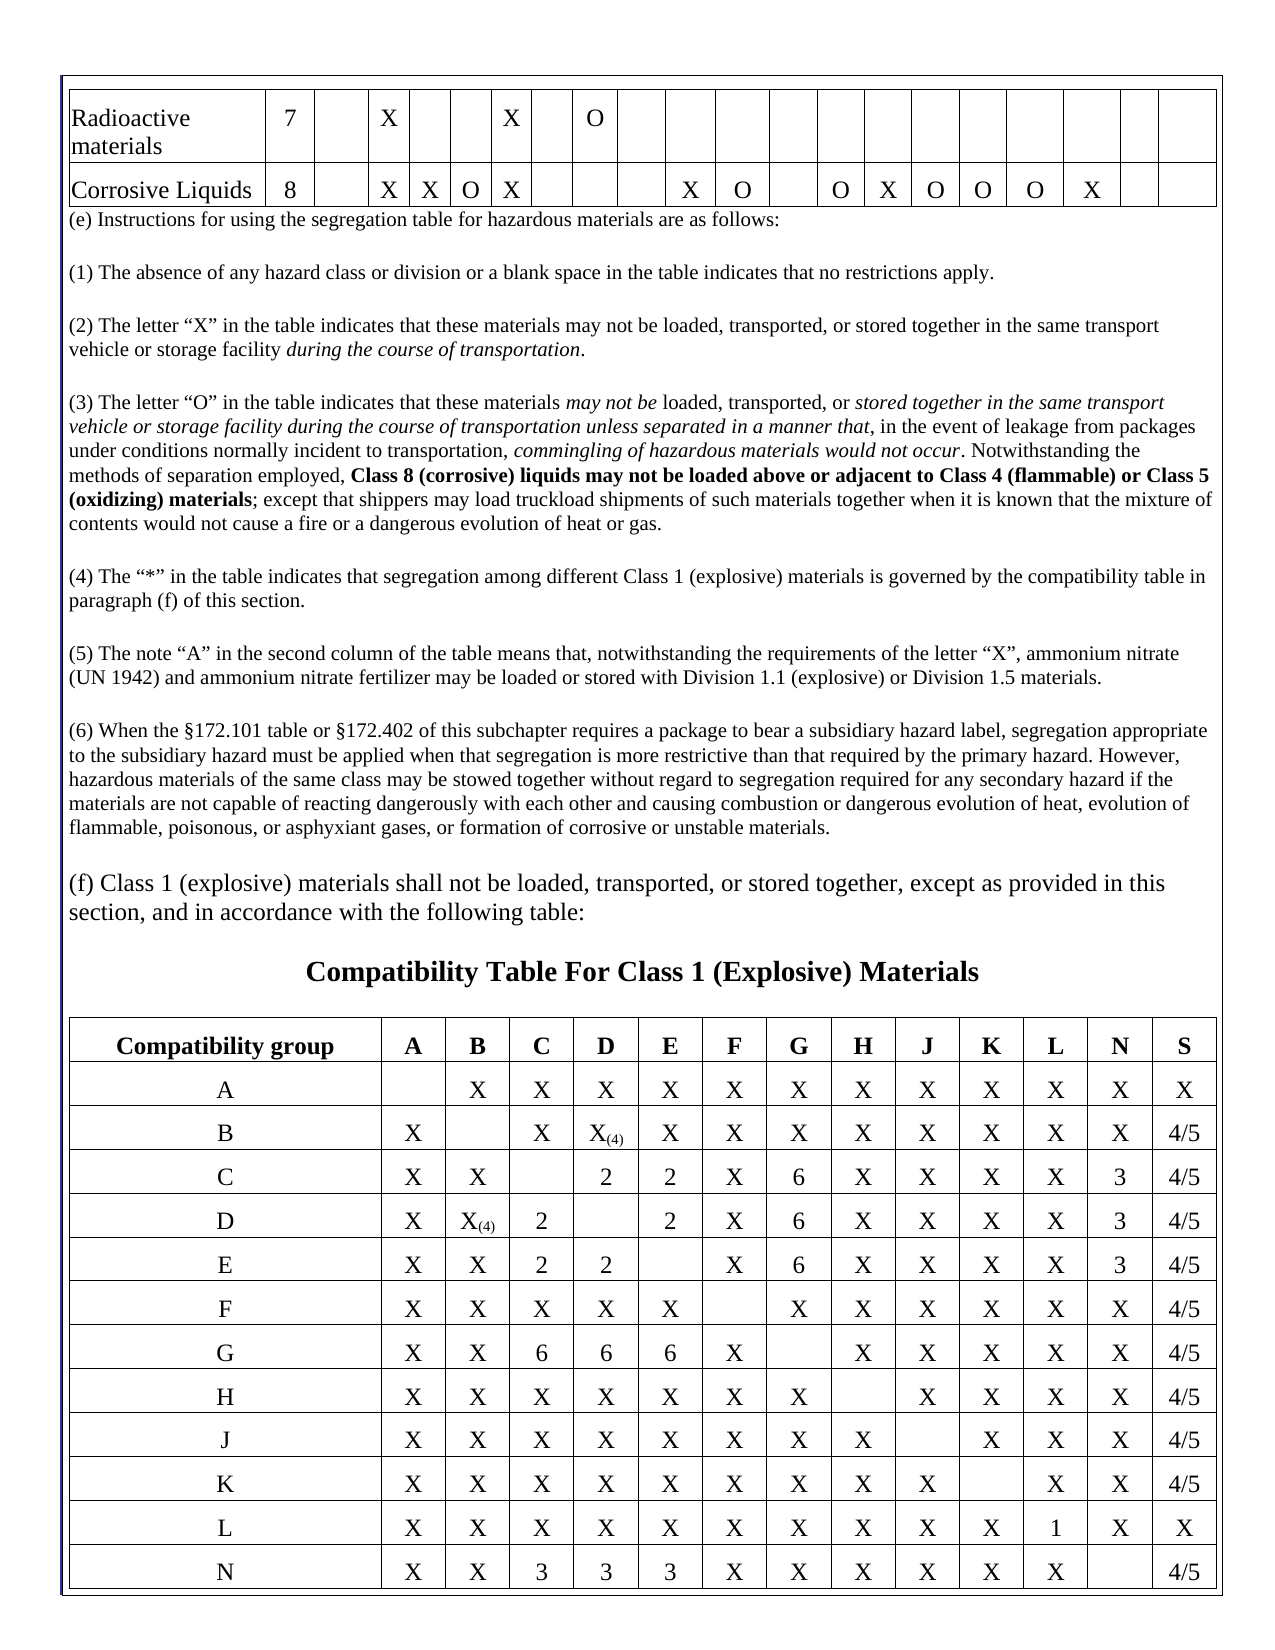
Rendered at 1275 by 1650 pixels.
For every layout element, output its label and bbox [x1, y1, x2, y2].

table_header [63, 76, 1222, 1595]
